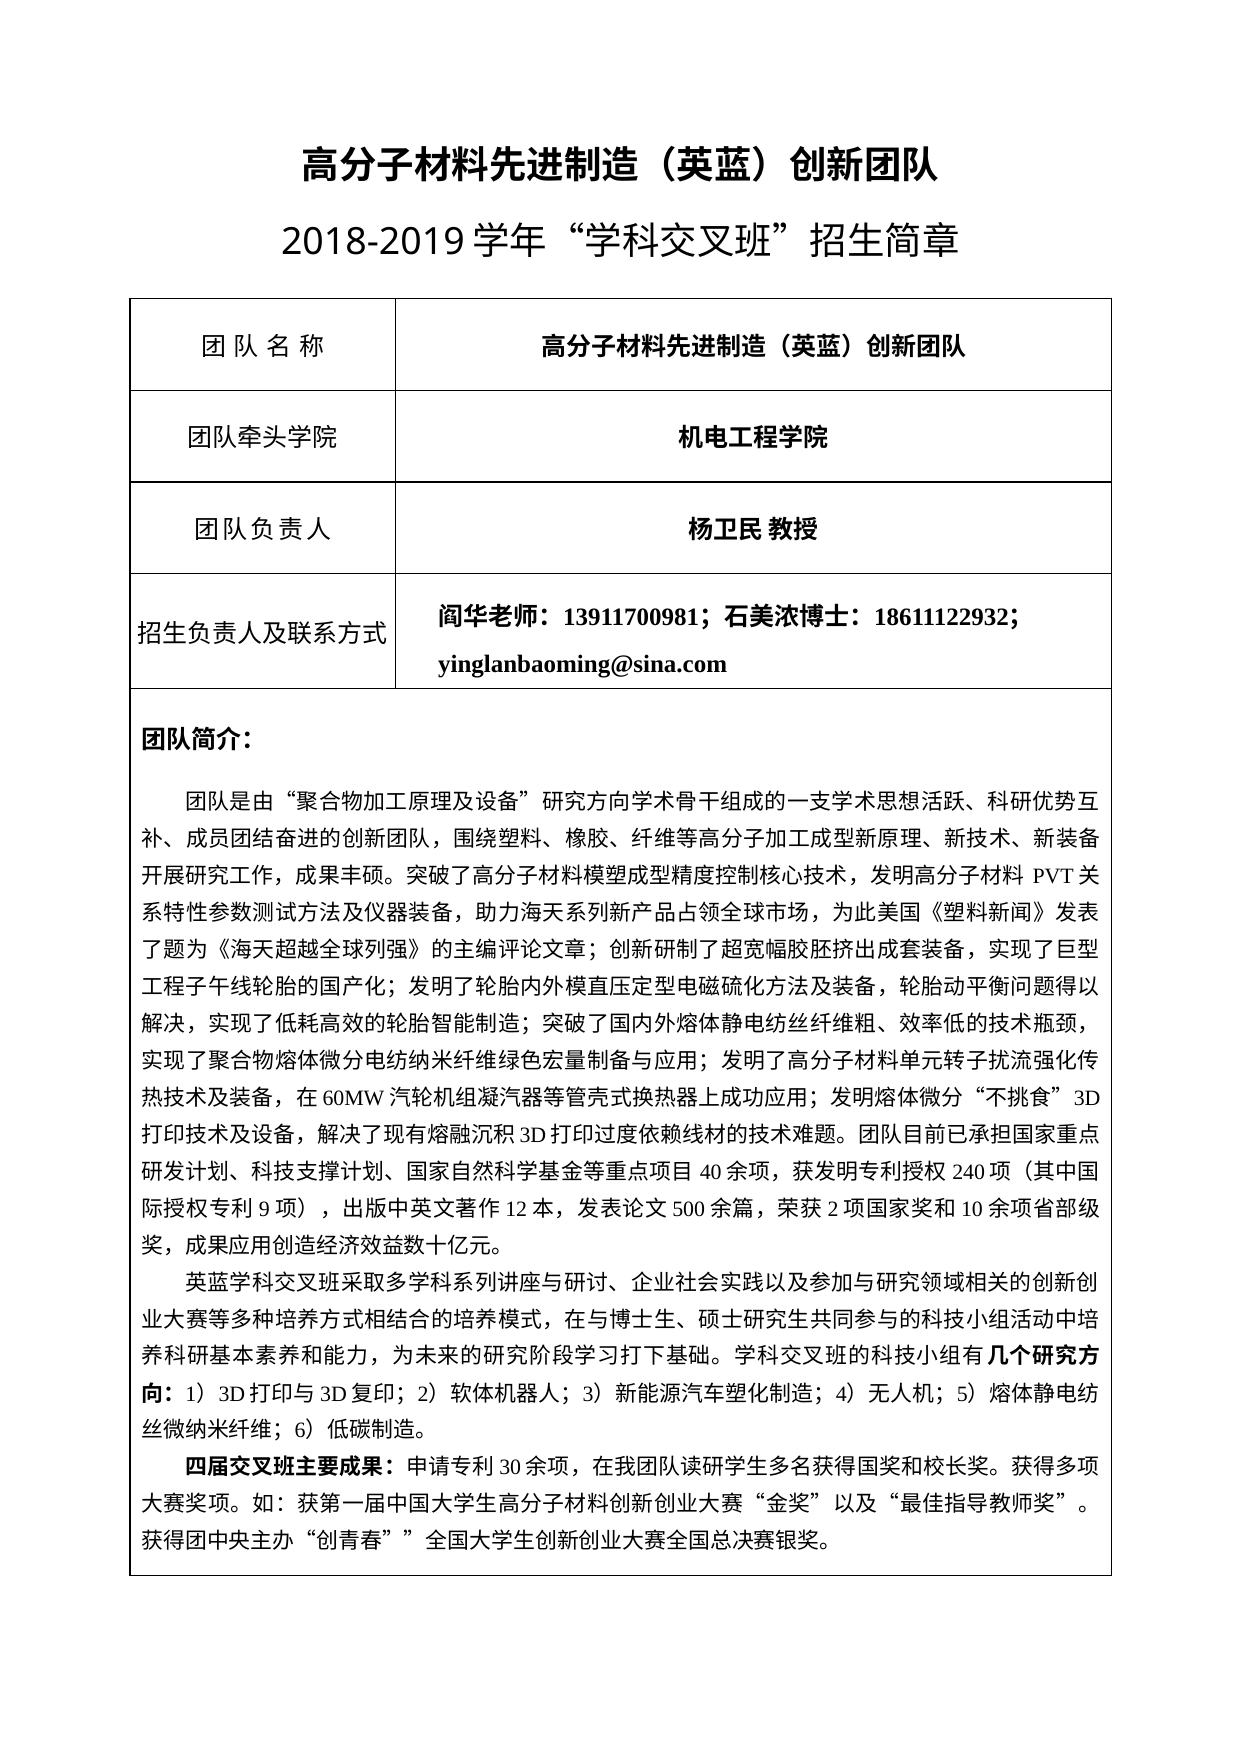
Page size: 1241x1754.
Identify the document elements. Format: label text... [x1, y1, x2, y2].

table_cell 团队牵头学院 [131, 391, 395, 481]
table_header 高分子材料先进制造（英蓝）创新团队 [396, 299, 1111, 389]
table_cell 机电工程学院 [396, 391, 1111, 481]
table_cell 招生负责人及联系方式 [131, 574, 395, 688]
text 2018-2019学年“学科交叉班”招生简章 [130, 211, 1110, 265]
text 高分子材料先进制造（英蓝）创新团队 [130, 129, 1110, 194]
table_cell 团队简介： 团队是由“聚合物加工原理及设备”研究方向学术骨干组成的一支学术思想活跃、科研优势互补、成员团结奋进的创新团队，围绕塑料、橡胶、纤维等高分子加工成型新原理、新技术、新装备开展研究工作，成果丰硕。突破了高分子材料模塑成型精度控制核心技术，发明高分子材料PVT关系特性参数测试方法及仪器装备，助力海天系列新产品占领全球市场，为此美国《塑料新闻》发表了题为《海天超越全球列强》的主编评论文章；创新研制了超宽幅胶胚挤出成套装备，实现了巨型工程子午线轮胎的国产化；发明了轮胎内外模直压定型电磁硫化方法及装备，轮胎动平衡问题得以解决，实现了低耗高效的轮胎智能制造；突破了国内外熔体静电纺丝纤维粗、效率低的技术瓶颈，实现了聚合物熔体微分电纺纳米纤维绿色宏量制备与应用；发明了高分子材料单元转子扰流强化传热技术及装备，在60MW汽轮机组凝汽器等管壳式换热器上成功应用；发明熔体微分“不挑食”3D打印技术及设备，解决了现有熔融沉积3D打印过度依赖线材的技术难题。团队目前已承担国家重点研发计划、科技支撑计划、国家自然科学基金等重点项目40余项，获发明专利授权240项（其中国际授权专利9项），出版中英文著作12本，发表论文500余篇，荣获2项国家奖和10余项省部级奖，成果应用创造经济效益数十亿元。 英蓝学科交叉班采取多学科系列讲座与研讨、企业社会实践以及参加与研究领域相关的创新创业大赛等多种培养方式相结合的培养模式，在与博士生、硕士研究生共同参与的科技小组活动中培养科研基本素养和能力，为未来的研究阶段学习打下基础。学科交叉班的科技小组有几个研究方向：1）3D打印与3D复印；2）软体机器人；3）新能源汽车塑化制造；4）无人机；5）熔体静电纺丝微纳米纤维；6）低碳制造。 四届交叉班主要成果：申请专利30余项，在我团队读研学生多名获得国奖和校长奖。获得多项大赛奖项。如：获第一届中国大学生高分子材料创新创业大赛“金奖”以及“最佳指导教师奖”。获得团中央主办“创青春””全国大学生创新创业大赛全国总决赛银奖。 [131, 689, 1111, 1575]
table_cell 团队负责人 [131, 483, 395, 573]
table_cell 杨卫民 教授 [396, 483, 1111, 573]
table_header 团队名称 [131, 299, 395, 389]
table_cell 阎华老师：13911700981；石美浓博士：18611122932； yinglanbaoming@sina.com [396, 574, 1111, 688]
